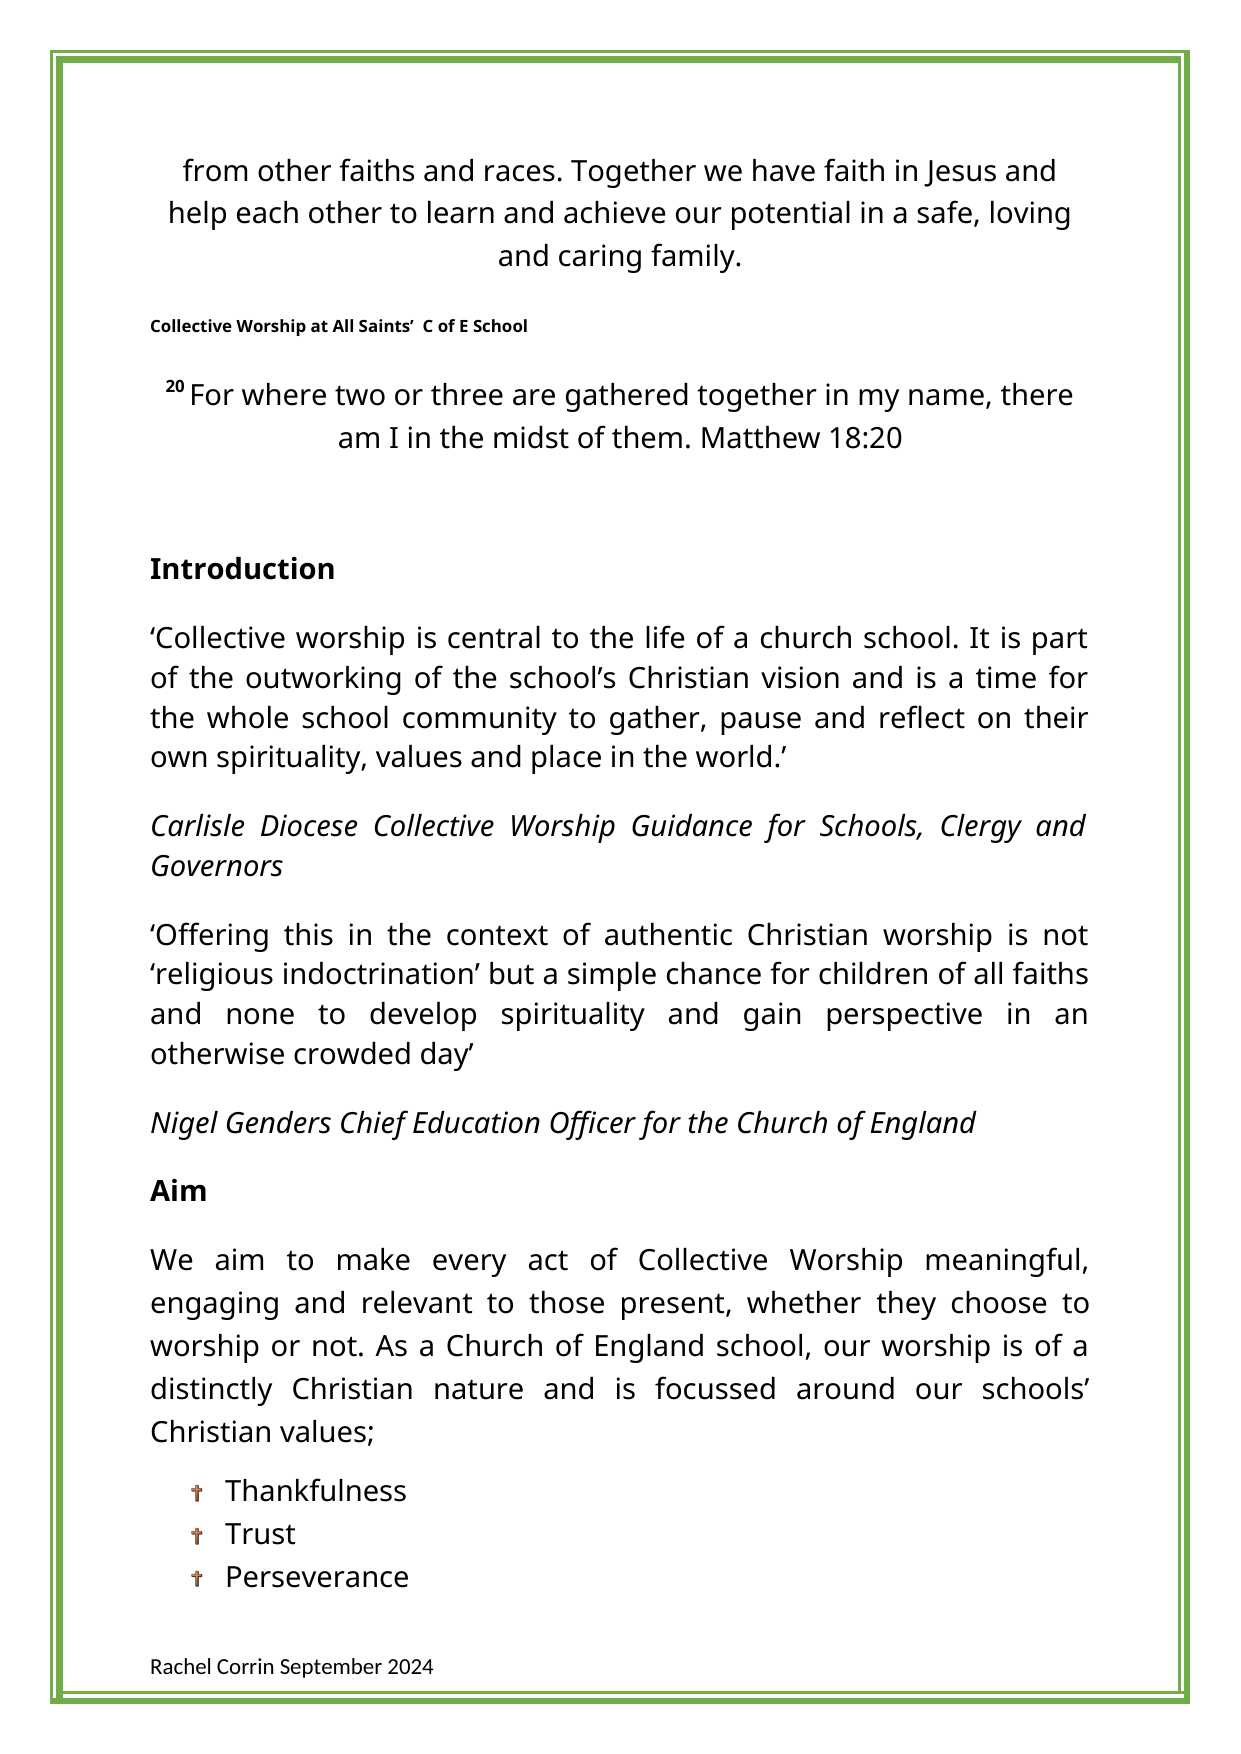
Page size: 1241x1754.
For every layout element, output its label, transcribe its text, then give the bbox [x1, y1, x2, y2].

list Trust [187, 1513, 1090, 1553]
text Collective Worship at All Saints’ C of E School [150, 315, 1090, 354]
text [150, 150, 1090, 275]
text Aim [150, 1171, 1090, 1210]
picture [188, 1570, 206, 1587]
list Thankfulness [187, 1470, 1090, 1510]
text ‘Offering this in the context of authentic Christian worship is not ‘religious indoctrination’ but a simple chance for children of all faiths and none to develop spirituality and gain perspective in an otherwise crowded day’ [150, 914, 1090, 1073]
text 20 For where two or three are gathered together in my name, there am I in the midst of them. Matthew 18:20 [150, 374, 1090, 457]
text ‘Collective worship is central to the life of a church school. It is part of the outworking of the school’s Christian vision and is a time for the whole school community to gather, pause and reflect on their own spirituality, values and place in the world.’ [150, 617, 1090, 776]
picture [188, 1527, 206, 1545]
text We aim to make every act of Collective Worship meaningful, engaging and relevant to those present, whether they choose to worship or not. As a Church of England school, our worship is of a distinctly Christian nature and is focussed around our schools’ Christian values; [150, 1239, 1090, 1451]
text Nigel Genders Chief Education Officer for the Church of England [150, 1102, 1090, 1142]
text Introduction [150, 549, 1090, 588]
picture [188, 1484, 206, 1502]
list Perseverance [187, 1556, 1090, 1596]
text Carlisle Diocese Collective Worship Guidance for Schools, Clergy and Governors [150, 805, 1090, 885]
